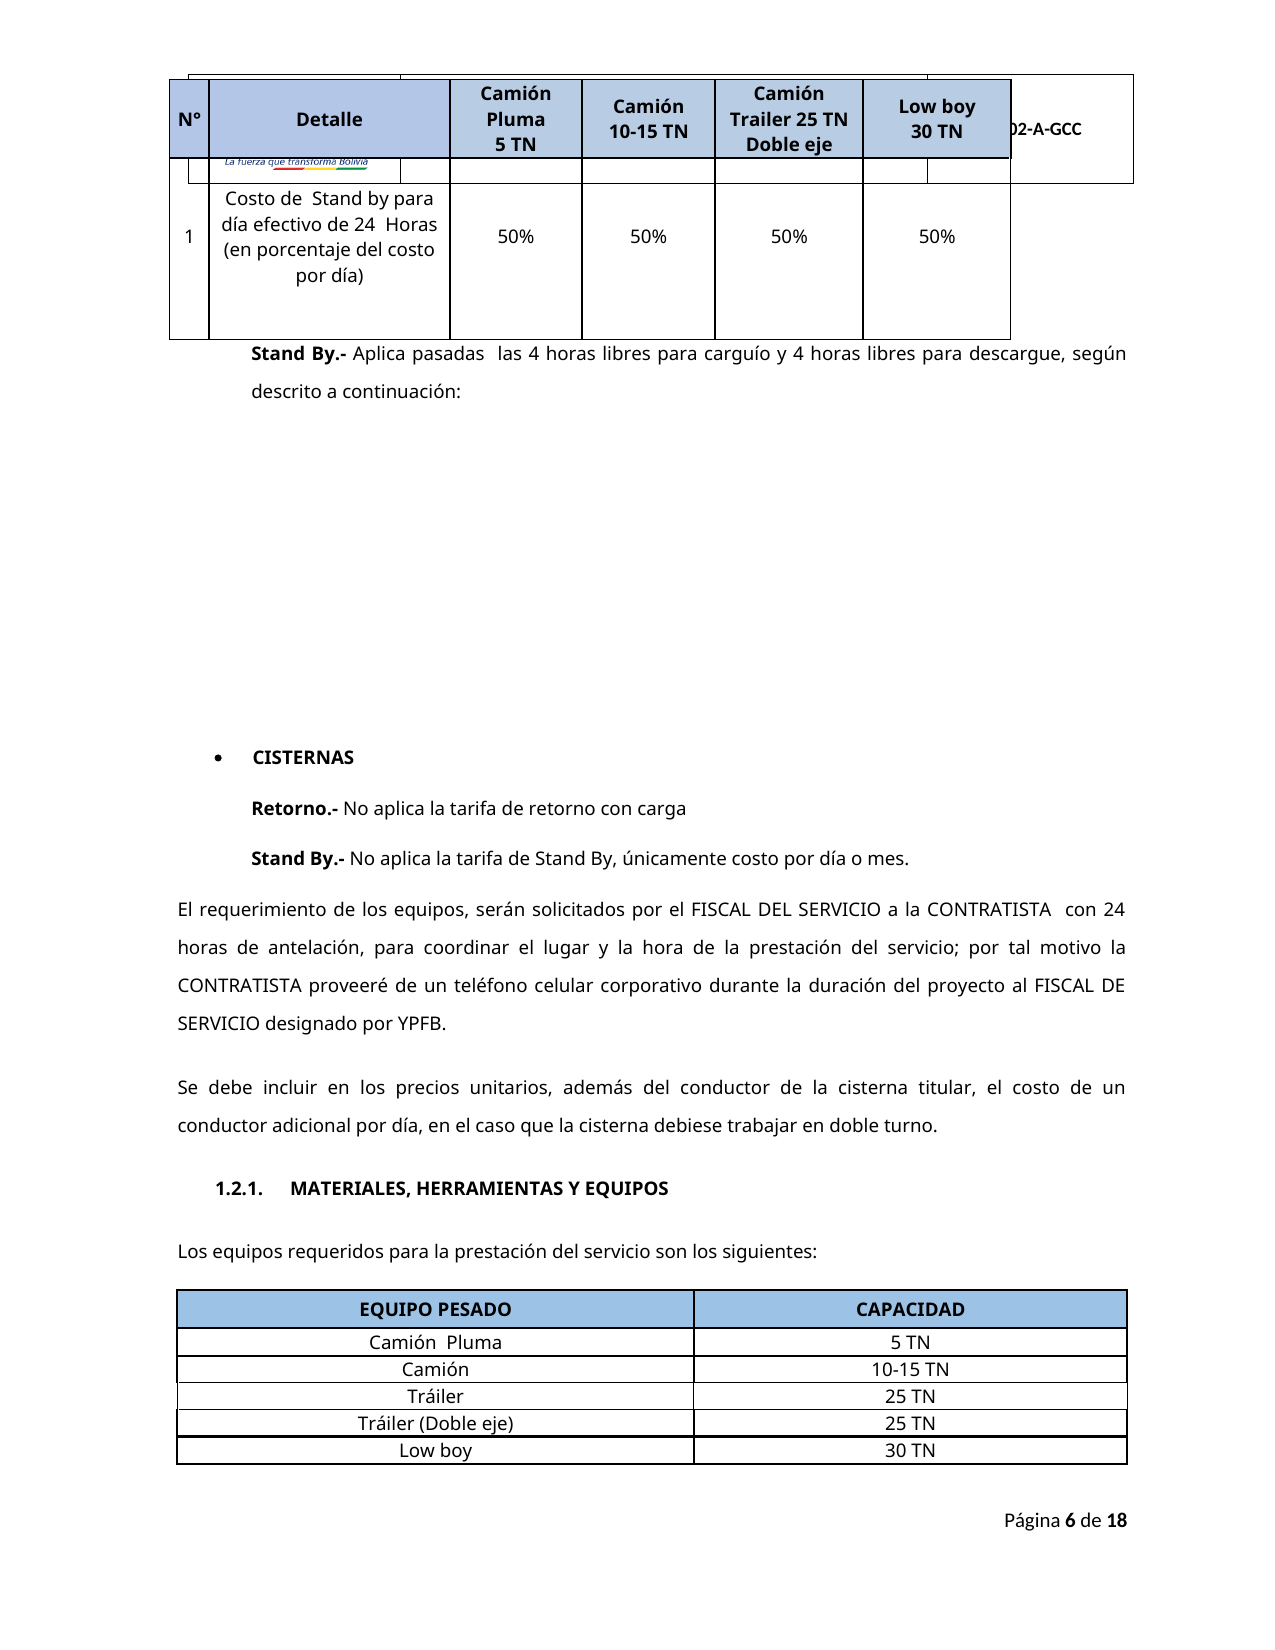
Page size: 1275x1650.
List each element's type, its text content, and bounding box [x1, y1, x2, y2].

table_cell 5 TN [695, 1329, 1126, 1354]
text Stand By.- Aplica pasadas las 4 horas libres para carguío y 4 horas libres para descargue, según descrito a continuación: [251, 213, 1127, 404]
table_cell 1 [170, 159, 208, 339]
text MATERIALES, HERRAMIENTAS Y EQUIPOS [215, 1175, 1127, 1201]
list CISTERNAS [215, 744, 1127, 770]
table_cell Costo de Stand by para día efectivo de 24 Horas (en porcentaje del costo por día) [210, 159, 449, 339]
table_cell Tráiler (Doble eje) [178, 1410, 693, 1435]
table_header EQUIPO PESADO [178, 1291, 693, 1327]
table_cell 50% [716, 159, 862, 339]
table_cell Low boy [178, 1438, 693, 1463]
table_header Camión 10-15 TN [583, 80, 714, 157]
table_cell 50% [864, 157, 1010, 339]
table_header Camión Pluma 5 TN [451, 80, 581, 157]
table_cell Camión Pluma [178, 1329, 693, 1354]
table_header N° [170, 80, 208, 157]
table_cell 10-15 TN [695, 1357, 1126, 1382]
table_header Camión Trailer 25 TN Doble eje [716, 80, 862, 157]
text Se debe incluir en los precios unitarios, además del conductor de la cisterna titular, el costo de un conductor adicional por día, en el caso que la cisterna debiese trabajar en doble turno. [177, 1074, 1127, 1138]
table_header Detalle [210, 80, 449, 157]
table_cell Tráiler [178, 1383, 693, 1409]
table_cell 25 TN [695, 1410, 1126, 1435]
picture [222, 75, 369, 79]
table_cell 25 TN [694, 1383, 1127, 1409]
table_cell 50% [583, 159, 714, 339]
text Stand By.- No aplica la tarifa de Stand By, únicamente costo por día o mes. [251, 846, 1127, 871]
table_header CAPACIDAD [695, 1291, 1126, 1327]
table_cell 30 TN [695, 1438, 1126, 1463]
table_cell 50% [451, 159, 581, 339]
table_cell Camión [178, 1357, 693, 1382]
text Retorno.- No aplica la tarifa de retorno con carga [251, 795, 1127, 821]
text El requerimiento de los equipos, serán solicitados por el FISCAL DEL SERVICIO a la CONTRATISTA con 24 horas de antelación, para coordinar el lugar y la hora de la prestación del servicio; por tal motivo la CONTRATISTA proveeré de un teléfono celular corporativo durante la duración del proyecto al FISCAL DE SERVICIO designado por YPFB. [177, 896, 1127, 1036]
table_header Low boy 30 TN [864, 80, 1010, 157]
text Los equipos requeridos para la prestación del servicio son los siguientes: [177, 1239, 1127, 1264]
